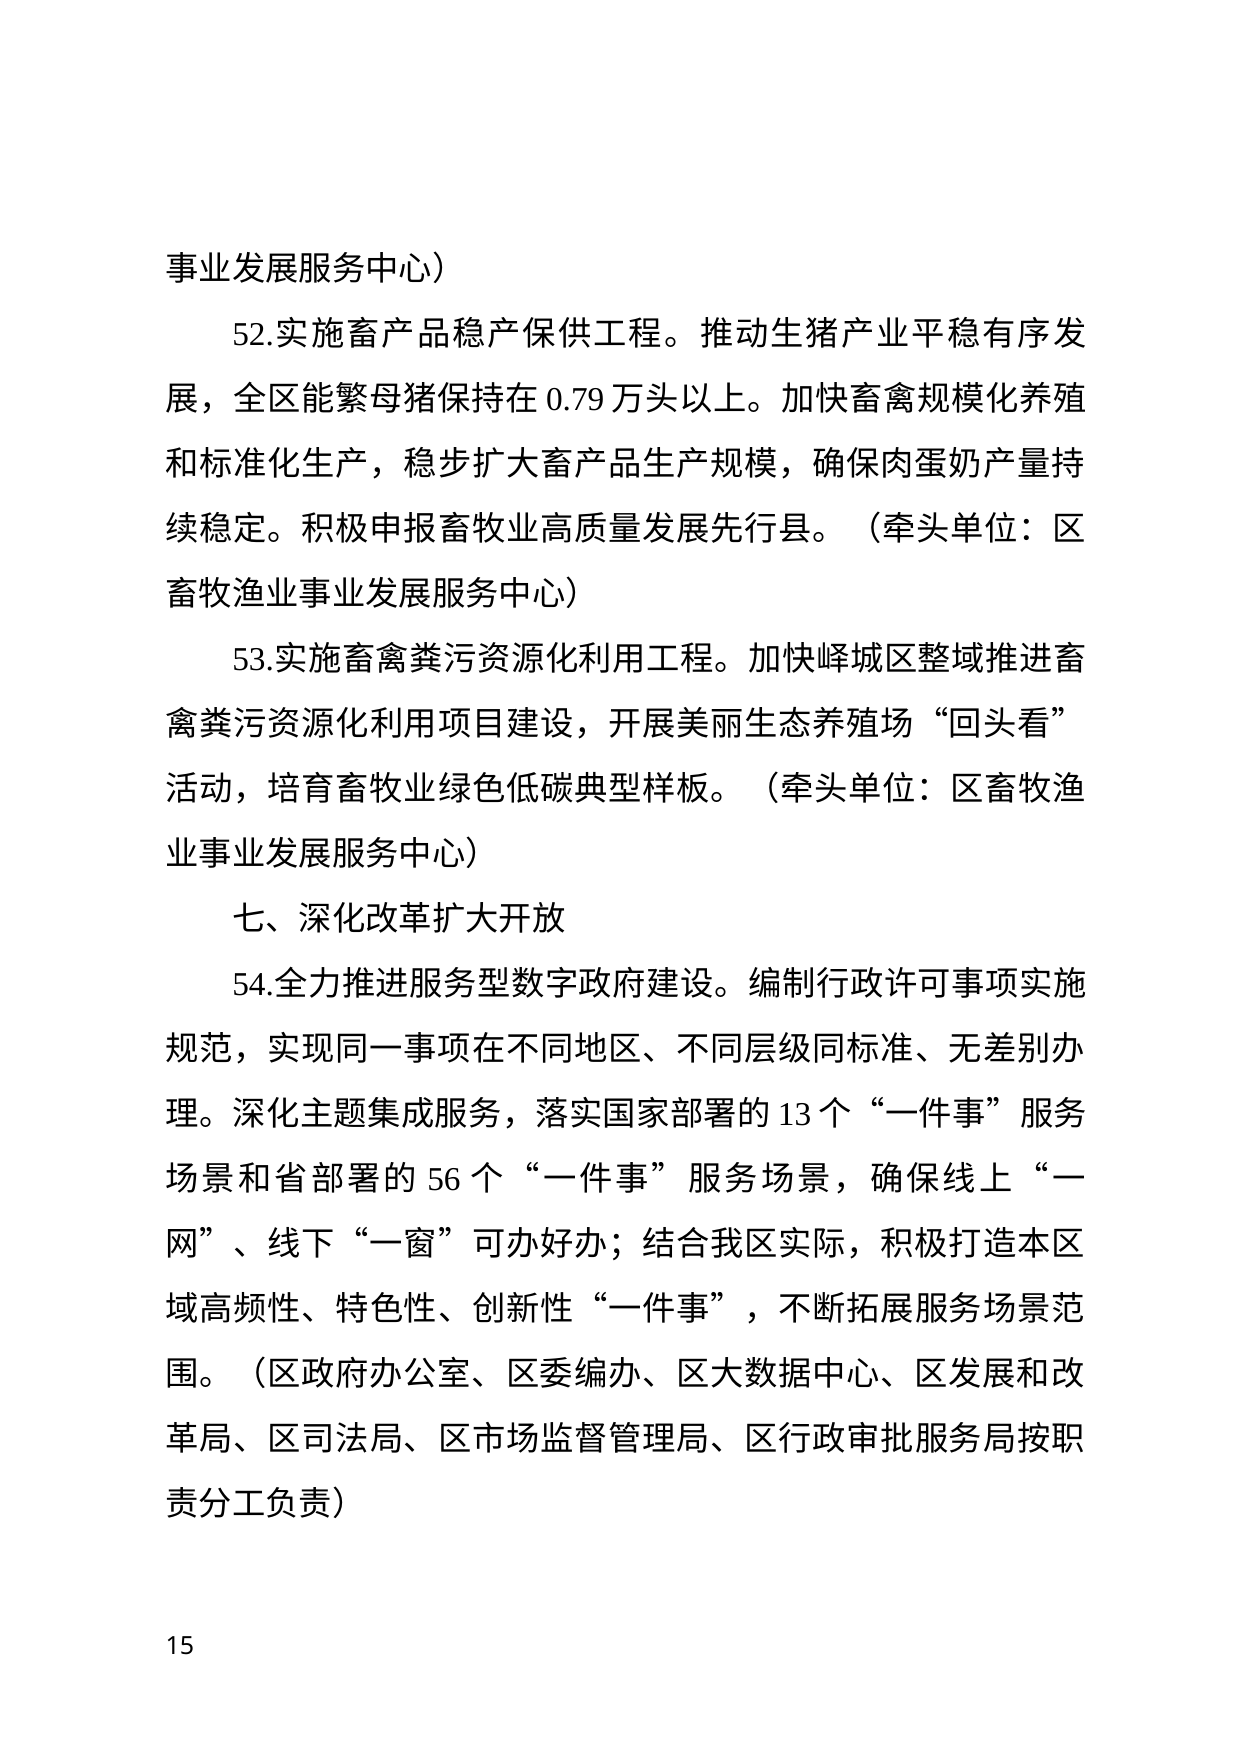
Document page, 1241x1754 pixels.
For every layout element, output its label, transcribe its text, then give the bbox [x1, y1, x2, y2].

list 52.实施畜产品稳产保供工程。推动生猪产业平稳有序发展，全区能繁母猪保持在0.79万头以上。加快畜禽规模化养殖和标准化生产，稳步扩大畜产品生产规模，确保肉蛋奶产量持续稳定。积极申报畜牧业高质量发展先行县。（牵头单位：区畜牧渔业事业发展服务中心） [165, 298, 1087, 623]
list 53.实施畜禽粪污资源化利用工程。加快峄城区整域推进畜禽粪污资源化利用项目建设，开展美丽生态养殖场“回头看”活动，培育畜牧业绿色低碳典型样板。（牵头单位：区畜牧渔业事业发展服务中心） [165, 623, 1087, 883]
list 54.全力推进服务型数字政府建设。编制行政许可事项实施规范，实现同一事项在不同地区、不同层级同标准、无差别办理。深化主题集成服务，落实国家部署的13个“一件事”服务场景和省部署的56个“一件事”服务场景，确保线上“一网”、线下“一窗”可办好办；结合我区实际，积极打造本区域高频性、特色性、创新性“一件事”，不断拓展服务场景范围。（区政府办公室、区委编办、区大数据中心、区发展和改革局、区司法局、区市场监督管理局、区行政审批服务局按职责分工负责） [165, 948, 1087, 1533]
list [165, 233, 1087, 298]
list 七、深化改革扩大开放 [165, 883, 1087, 948]
